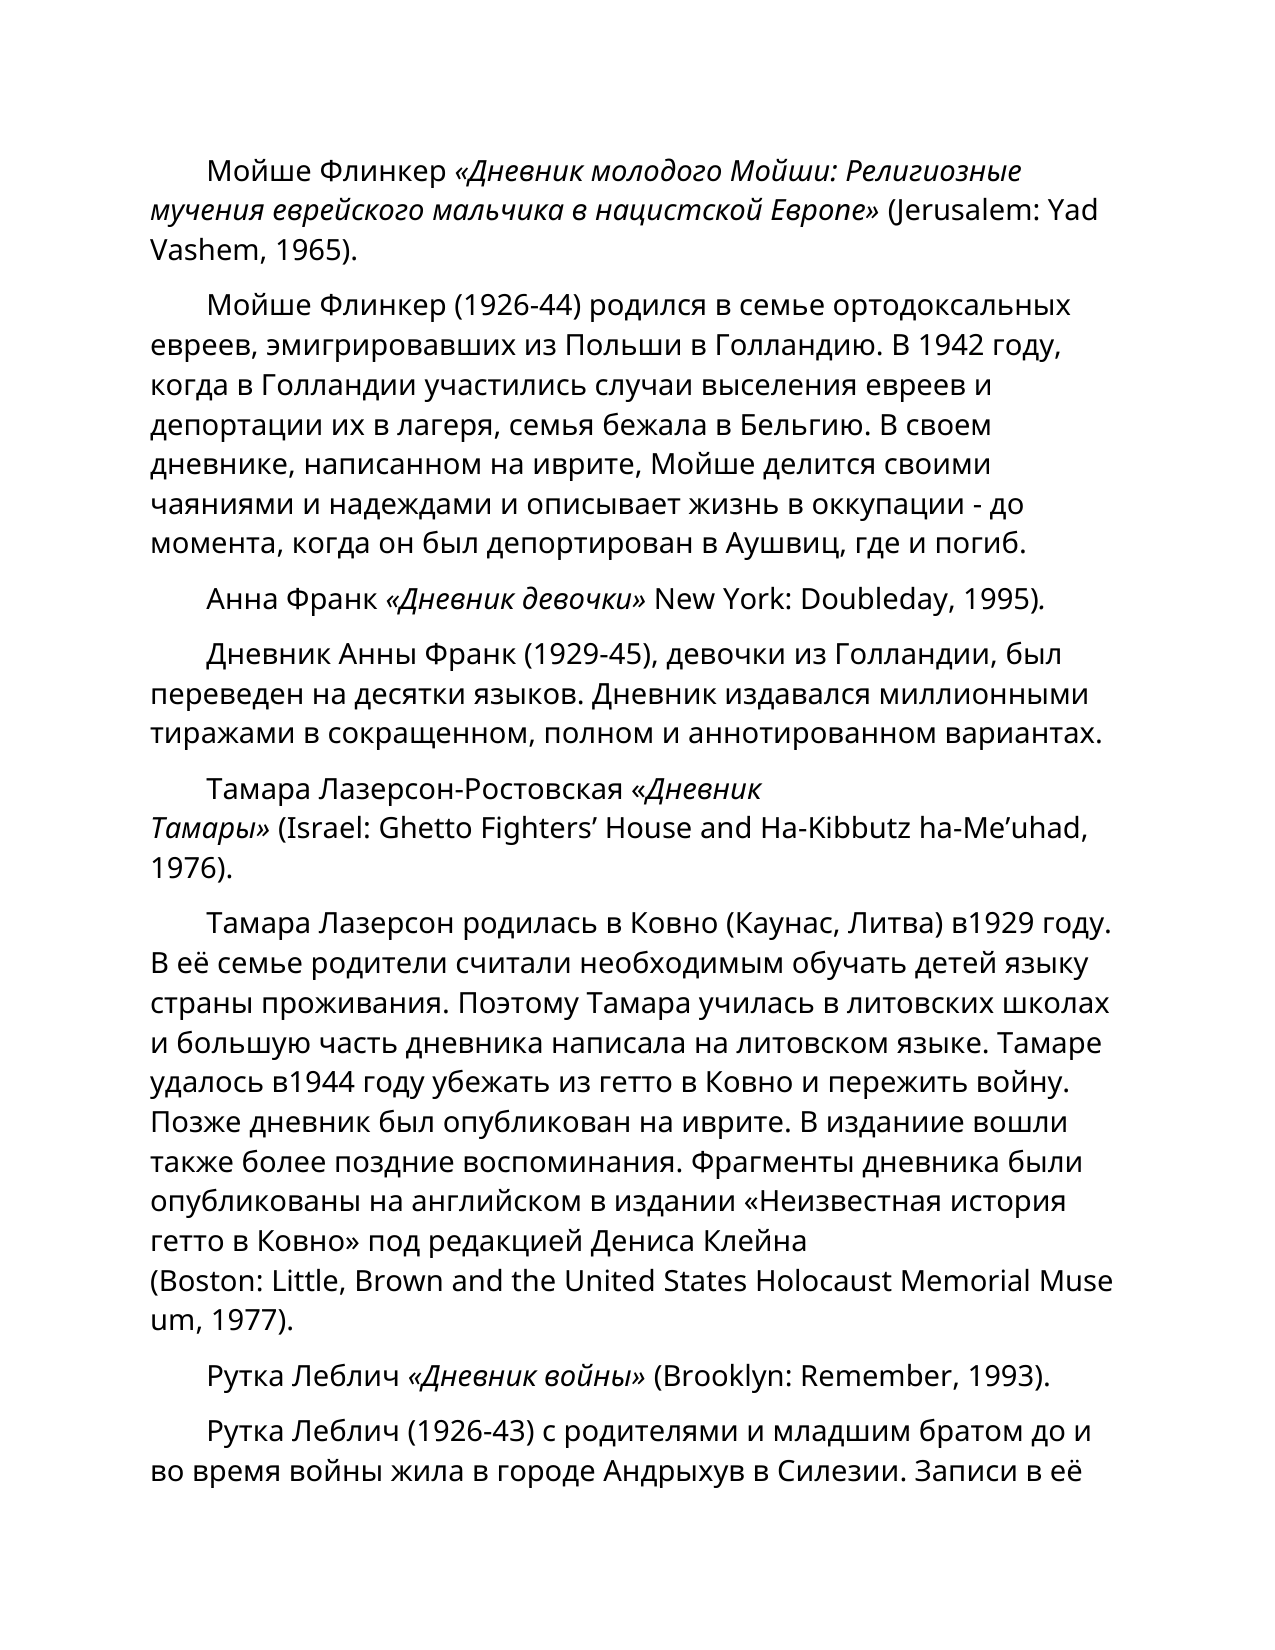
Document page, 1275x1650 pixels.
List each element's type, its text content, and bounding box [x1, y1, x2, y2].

text Рутка Леблич «Дневник войны» (Brooklyn: Remember, 1993). [150, 1355, 1125, 1395]
text Мойше Флинкер «Дневник молодого Мойши: Религиозные мучения еврейского мальчика в нацистской Европе» (Jerusalem: Yad Vashem, 1965). [150, 150, 1125, 269]
text Тамара Лазерсон-Ростовская «Дневник Тамары» (Israel: Ghetto Fighters’ House and Ha-Kibbutz ha-Me’uhad, 1976). [150, 768, 1125, 887]
text Мойше Флинкер (1926-44) родился в семье ортодоксальных евреев, эмигрировавших из Польши в Голландию. В 1942 году, когда в Голландии участились случаи выселения евреев и депортации их в лагеря, семья бежала в Бельгию. В своем дневнике, написанном на иврите, Мойше делится своими чаяниями и надеждами и описывает жизнь в оккупации - до момента, когда он был депортирован в Аушвиц, где и погиб. [150, 285, 1125, 562]
text Тамара Лазерсон родилась в Ковно (Каунас, Литва) в1929 году. В её семье родители считали необходимым обучать детей языку страны проживания. Поэтому Тамара училась в литовских школах и большую часть дневника написала на литовском языке. Тамаре удалось в1944 году убежать из гетто в Ковно и пережить войну. Позже дневник был опубликован на иврите. В изданиие вошли также более поздние воспоминания. Фрагменты дневника были опубликованы на английском в издании «Неизвестная история гетто в Ковно» под редакцией Дениса Клейна (Boston: Little, Brown and the United States Holocaust Memorial Museum, 1977). [150, 903, 1125, 1339]
text Дневник Анны Франк (1929-45), девочки из Голландии, был переведен на десятки языков. Дневник издавался миллионными тиражами в сокращенном, полном и аннотированном вариантах. [150, 633, 1125, 752]
text Анна Франк «Дневник девочки» New York: Doubleday, 1995). [150, 578, 1125, 618]
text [150, 1410, 1125, 1490]
